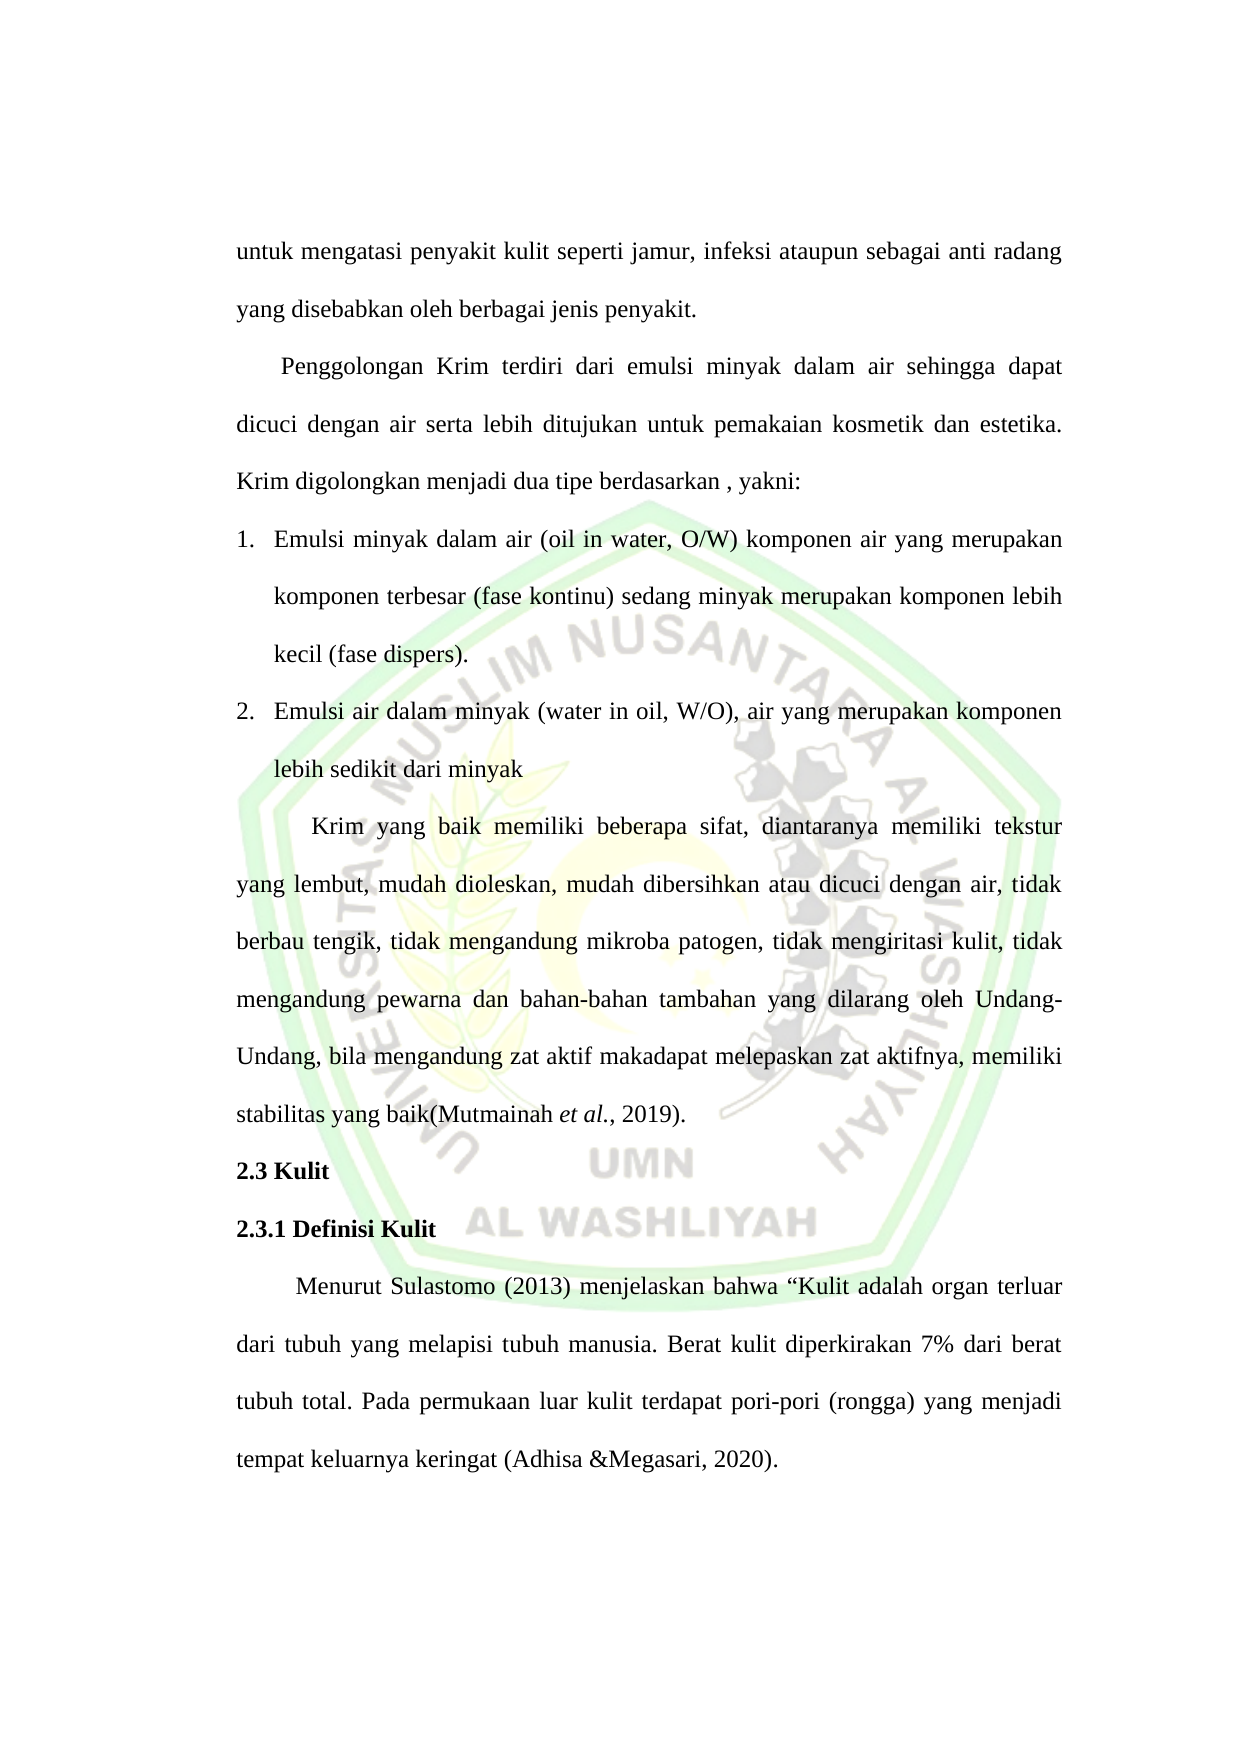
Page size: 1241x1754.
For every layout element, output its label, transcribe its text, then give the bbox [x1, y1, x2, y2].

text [236, 236, 1063, 322]
list Emulsi minyak dalam air (oil in water, O/W) komponen air yang merupakan komponen terbesar (fase kontinu) sedang minyak merupakan komponen lebih kecil (fase dispers). [236, 524, 1063, 667]
subtitle 2.3.1 Definisi Kulit [236, 1214, 1063, 1242]
text Krim yang baik memiliki beberapa sifat, diantaranya memiliki tekstur yang lembut, mudah dioleskan, mudah dibersihkan atau dicuci dengan air, tidak berbau tengik, tidak mengandung mikroba patogen, tidak mengiritasi kulit, tidak mengandung pewarna dan bahan-bahan tambahan yang dilarang oleh Undang-Undang, bila mengandung zat aktif makadapat melepaskan zat aktifnya, memiliki stabilitas yang baik(Mutmainah et al., 2019). [236, 811, 1063, 1127]
subtitle 2.3 Kulit [236, 1156, 1063, 1185]
list Emulsi air dalam minyak (water in oil, W/O), air yang merupakan komponen lebih sedikit dari minyak [236, 696, 1063, 782]
text Menurut Sulastomo (2013) menjelaskan bahwa “Kulit adalah organ terluar dari tubuh yang melapisi tubuh manusia. Berat kulit diperkirakan 7% dari berat tubuh total. Pada permukaan luar kulit terdapat pori-pori (rongga) yang menjadi tempat keluarnya keringat (Adhisa &Megasari, 2020). [236, 1271, 1063, 1472]
text Penggolongan Krim terdiri dari emulsi minyak dalam air sehingga dapat dicuci dengan air serta lebih ditujukan untuk pemakaian kosmetik dan estetika. Krim digolongkan menjadi dua tipe berdasarkan , yakni: [236, 351, 1063, 495]
